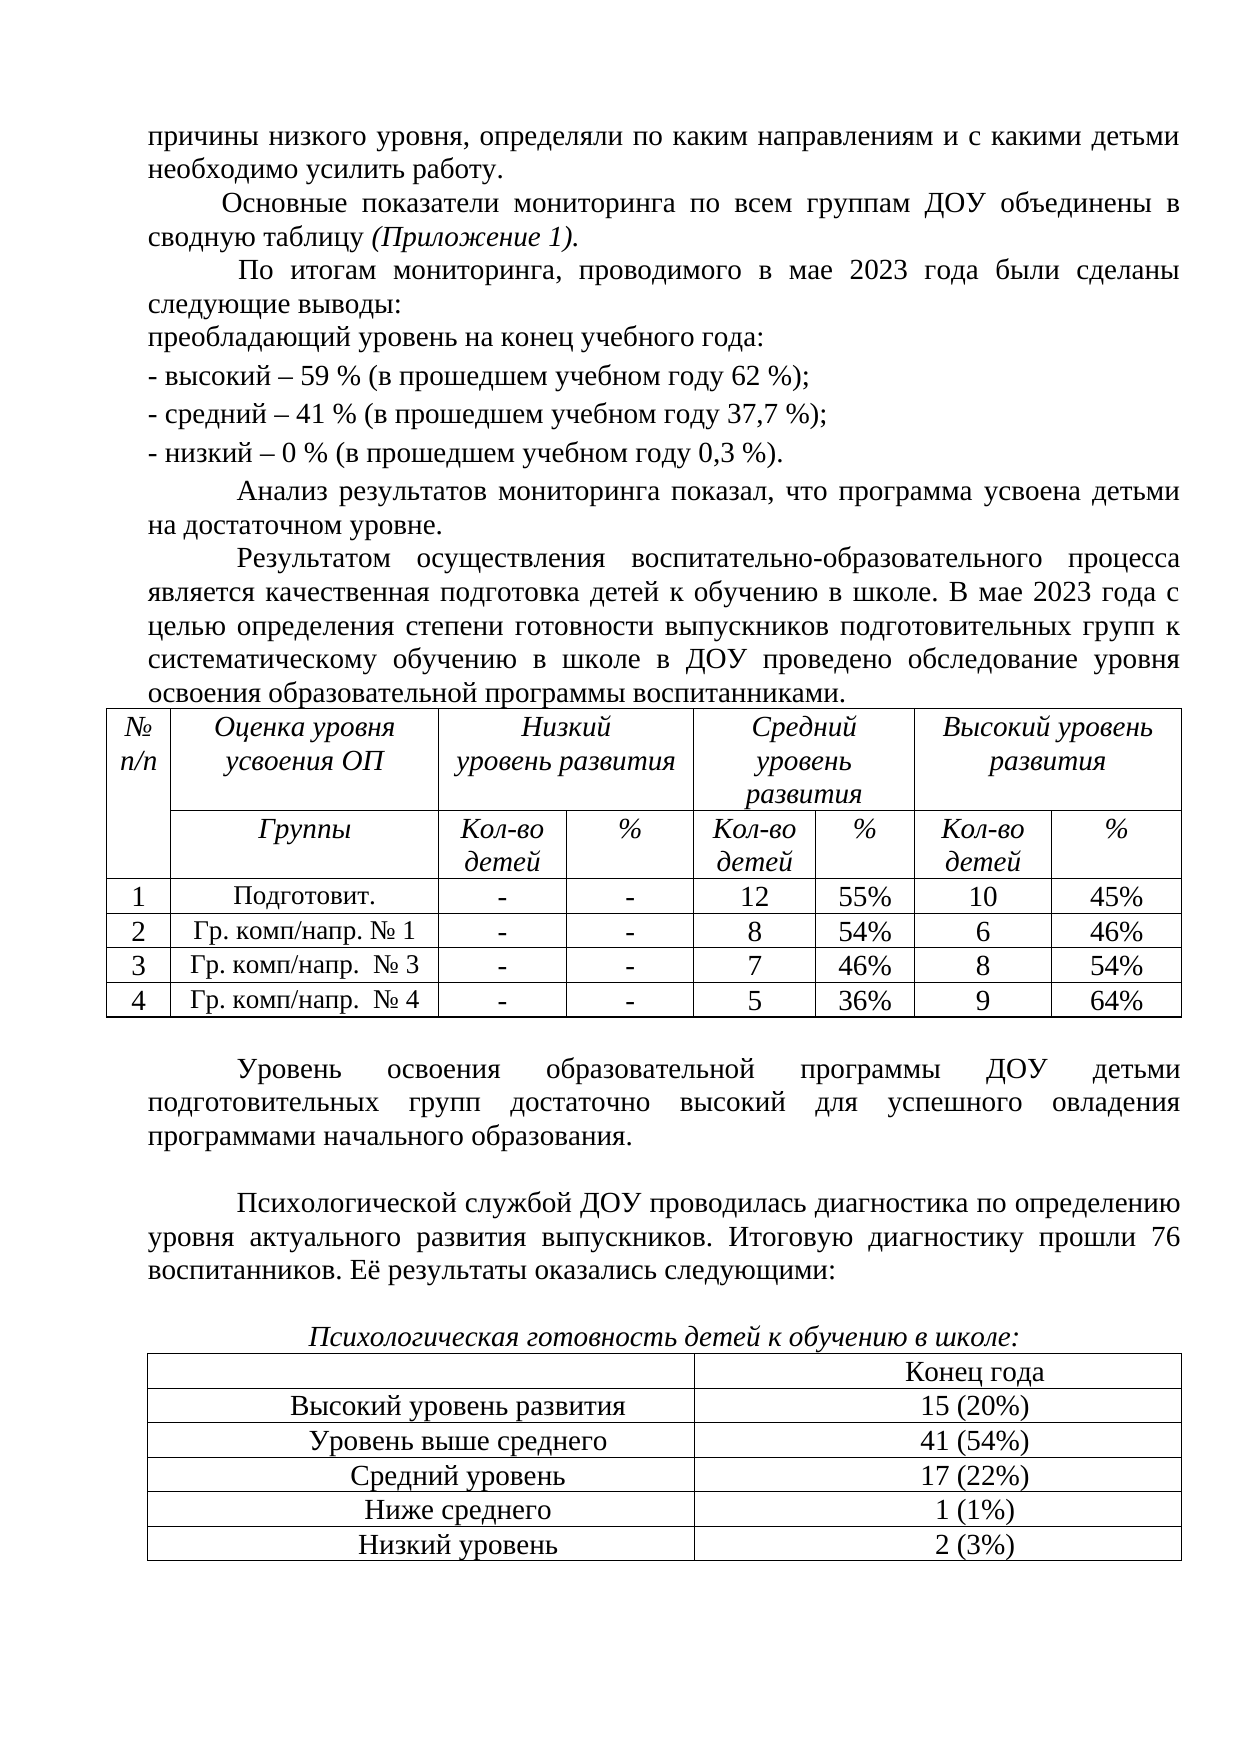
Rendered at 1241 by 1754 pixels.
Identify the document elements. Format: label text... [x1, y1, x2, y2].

table_cell % [816, 811, 914, 878]
table_cell - [567, 948, 693, 982]
text - высокий – 59 % (в прошедшем учебном году 62 %); [148, 358, 1181, 391]
text Уровень освоения образовательной программы ДОУ детьми подготовительных групп достаточно высокий для успешного овладения программами начального образования. [148, 1051, 1181, 1152]
text - низкий – 0 % (в прошедшем учебном году 0,3 %). [148, 435, 1181, 468]
table_cell 1 (1%) [695, 1492, 1181, 1526]
table_cell 10 [915, 879, 1051, 913]
table_header Конец года [695, 1354, 1181, 1387]
table_cell - [439, 914, 566, 947]
text По итогам мониторинга, проводимого в мае 2023 года были сделаны следующие выводы: [148, 252, 1181, 319]
table_cell 46% [1052, 914, 1181, 947]
table_cell 45% [1052, 879, 1181, 913]
table_cell 4 [107, 983, 170, 1016]
table_cell Гр. комп/напр. № 4 [171, 983, 438, 1016]
text Основные показатели мониторинга по всем группам ДОУ объединены в сводную таблицу (Приложение 1). [148, 185, 1181, 252]
table_header Высокий уровень развития [915, 709, 1181, 810]
table_cell 36% [816, 983, 914, 1016]
table_cell 6 [915, 914, 1051, 947]
table_cell Средний уровень [148, 1458, 694, 1491]
table_cell 54% [1052, 948, 1181, 982]
table_cell 3 [107, 948, 170, 982]
table_cell 9 [915, 983, 1051, 1016]
table_cell 15 (20%) [695, 1389, 1181, 1422]
table_header Низкий уровень развития [439, 709, 693, 810]
table_cell Гр. комп/напр. № 1 [171, 914, 438, 947]
text Результатом осуществления воспитательно-образовательного процесса является качественная подготовка детей к обучению в школе. В мае 2023 года с целью определения степени готовности выпускников подготовительных групп к систематическому обучению в школе в ДОУ проведено обследование уровня освоения образовательной программы воспитанниками. [148, 541, 1181, 708]
table_cell - [439, 983, 566, 1016]
text - средний – 41 % (в прошедшем учебном году 37,7 %); [148, 396, 1181, 430]
table_cell 12 [694, 879, 815, 913]
table_cell Кол-во детей [915, 811, 1051, 878]
table_cell 2 [107, 914, 170, 947]
table_cell 1 [107, 879, 170, 913]
table_header № п/п [107, 709, 170, 878]
table_header [148, 1354, 694, 1387]
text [148, 118, 1181, 185]
table_header Средний уровень развития [694, 709, 914, 810]
text Психологической службой ДОУ проводилась диагностика по определению уровня актуального развития выпускников. Итоговую диагностику прошли 76 воспитанников. Её результаты оказались следующими: [148, 1185, 1181, 1286]
table_cell - [567, 983, 693, 1016]
table_cell Ниже среднего [148, 1492, 694, 1526]
table_cell 8 [915, 948, 1051, 982]
text Анализ результатов мониторинга показал, что программа усвоена детьми на достаточном уровне. [148, 473, 1181, 541]
table_cell 7 [694, 948, 815, 982]
table_cell Кол-во детей [439, 811, 566, 878]
table_cell 41 (54%) [695, 1423, 1181, 1457]
table_cell 64% [1052, 983, 1181, 1016]
table_cell Подготовит. [171, 879, 438, 913]
table_cell Группы [171, 811, 438, 878]
table_cell 17 (22%) [695, 1458, 1181, 1491]
table_header Оценка уровня усвоения ОП [171, 709, 438, 810]
table_cell % [1052, 811, 1181, 878]
text преобладающий уровень на конец учебного года: [148, 319, 1181, 353]
table_cell 8 [694, 914, 815, 947]
table_cell Низкий уровень [148, 1527, 694, 1560]
table_cell Уровень выше среднего [148, 1423, 694, 1457]
table_cell 54% [816, 914, 914, 947]
table_cell Гр. комп/напр. № 3 [171, 948, 438, 982]
table_cell Кол-во детей [694, 811, 815, 878]
table_cell - [439, 948, 566, 982]
table_cell - [567, 879, 693, 913]
text Психологическая готовность детей к обучению в школе: [148, 1319, 1181, 1353]
table_cell - [567, 914, 693, 947]
table_cell % [567, 811, 693, 878]
table_cell Высокий уровень развития [148, 1389, 694, 1422]
table_cell 55% [816, 879, 914, 913]
table_cell 46% [816, 948, 914, 982]
table_cell 2 (3%) [695, 1527, 1181, 1560]
table_cell - [439, 879, 566, 913]
table_cell 5 [694, 983, 815, 1016]
